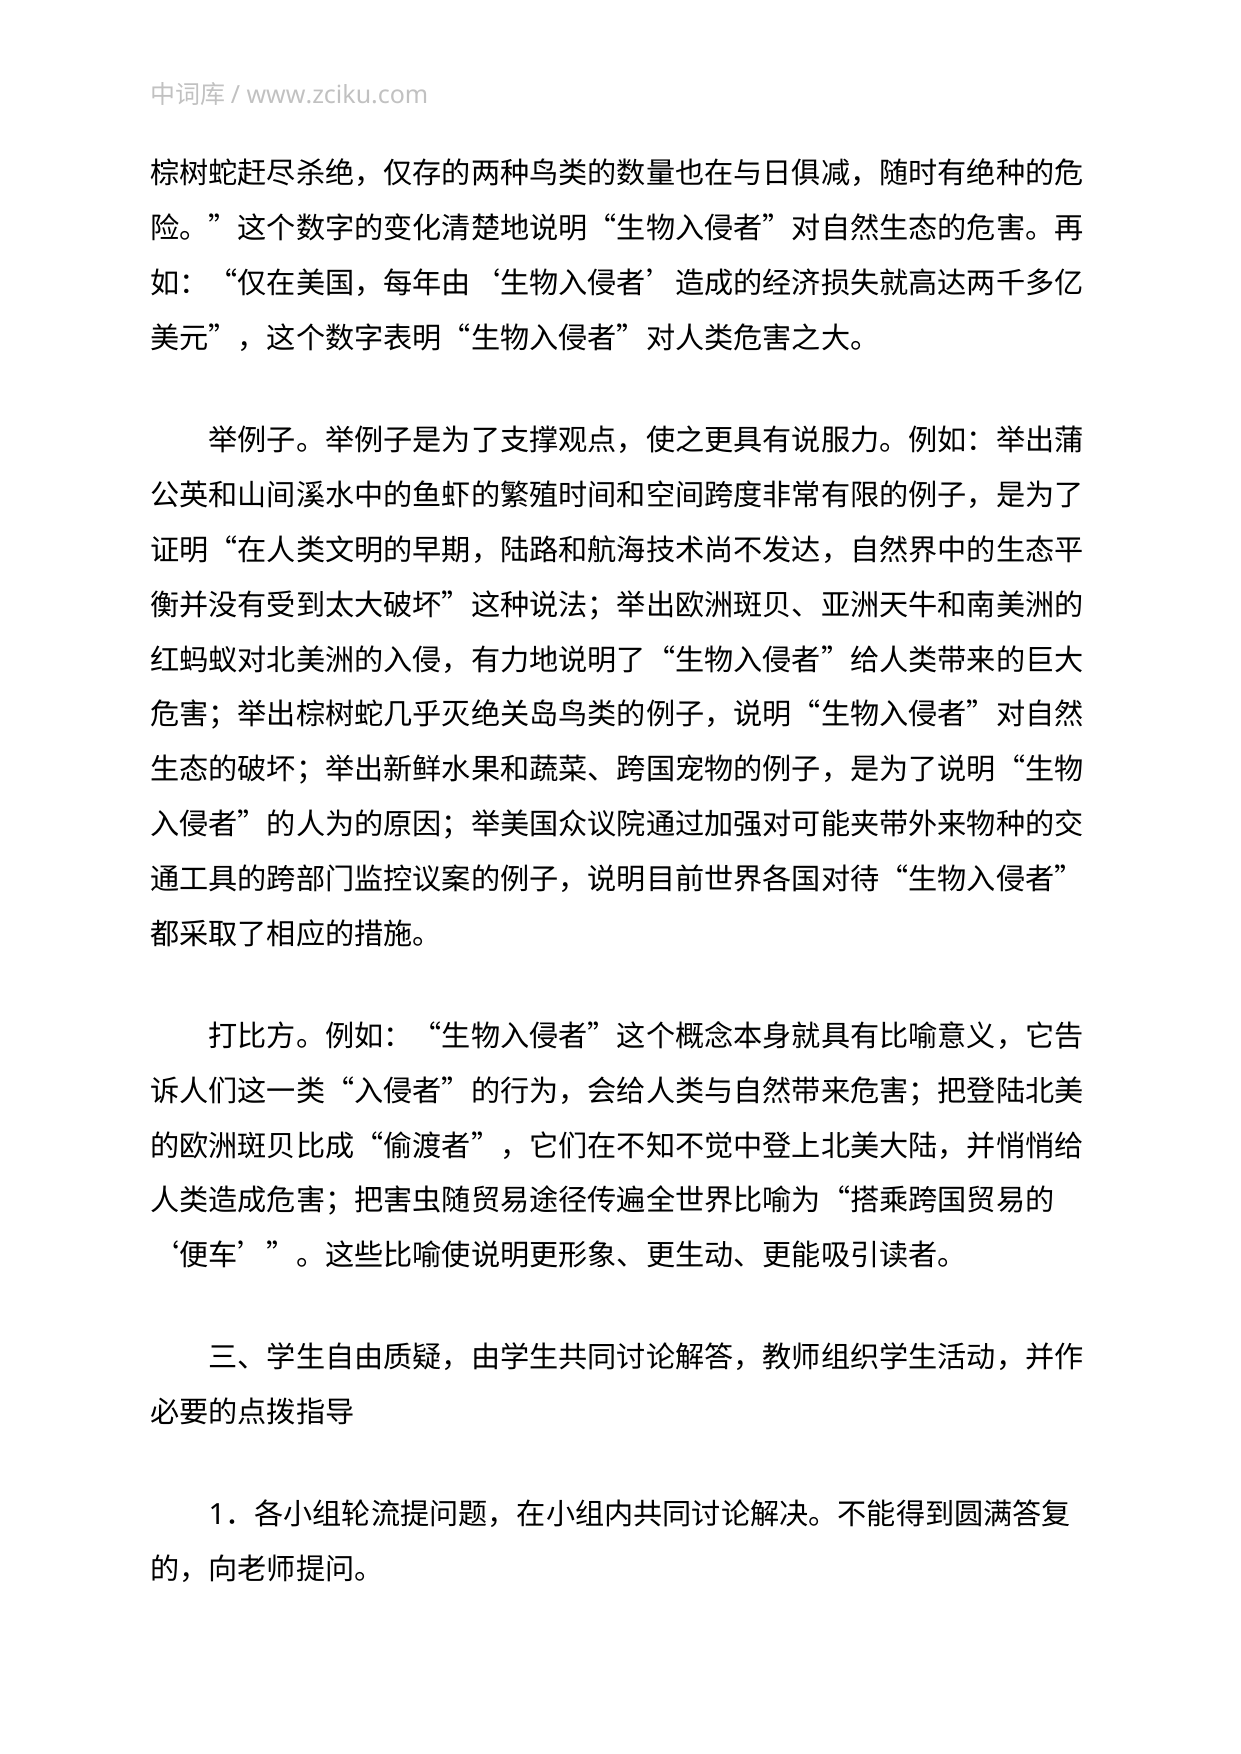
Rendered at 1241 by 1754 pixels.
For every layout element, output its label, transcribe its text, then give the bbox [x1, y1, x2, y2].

text 打比方。例如：“生物入侵者”这个概念本身就具有比喻意义，它告诉人们这一类“入侵者”的行为，会给人类与自然带来危害；把登陆北美的欧洲斑贝比成“偷渡者”，它们在不知不觉中登上北美大陆，并悄悄给人类造成危害；把害虫随贸易途径传遍全世界比喻为“搭乘跨国贸易的‘便车’”。这些比喻使说明更形象、更生动、更能吸引读者。 [150, 1012, 1090, 1274]
text 三、学生自由质疑，由学生共同讨论解答，教师组织学生活动，并作必要的点拨指导 [150, 1334, 1090, 1431]
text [150, 150, 1090, 357]
text 1．各小组轮流提问题，在小组内共同讨论解决。不能得到圆满答复的，向老师提问。 [150, 1490, 1090, 1588]
text 举例子。举例子是为了支撑观点，使之更具有说服力。例如：举出蒲公英和山间溪水中的鱼虾的繁殖时间和空间跨度非常有限的例子，是为了证明“在人类文明的早期，陆路和航海技术尚不发达，自然界中的生态平衡并没有受到太大破坏”这种说法；举出欧洲斑贝、亚洲天牛和南美洲的红蚂蚁对北美洲的入侵，有力地说明了“生物入侵者”给人类带来的巨大危害；举出棕树蛇几乎灭绝关岛鸟类的例子，说明“生物入侵者”对自然生态的破坏；举出新鲜水果和蔬菜、跨国宠物的例子，是为了说明“生物入侵者”的人为的原因；举美国众议院通过加强对可能夹带外来物种的交通工具的跨部门监控议案的例子，说明目前世界各国对待“生物入侵者”都采取了相应的措施。 [150, 416, 1090, 953]
